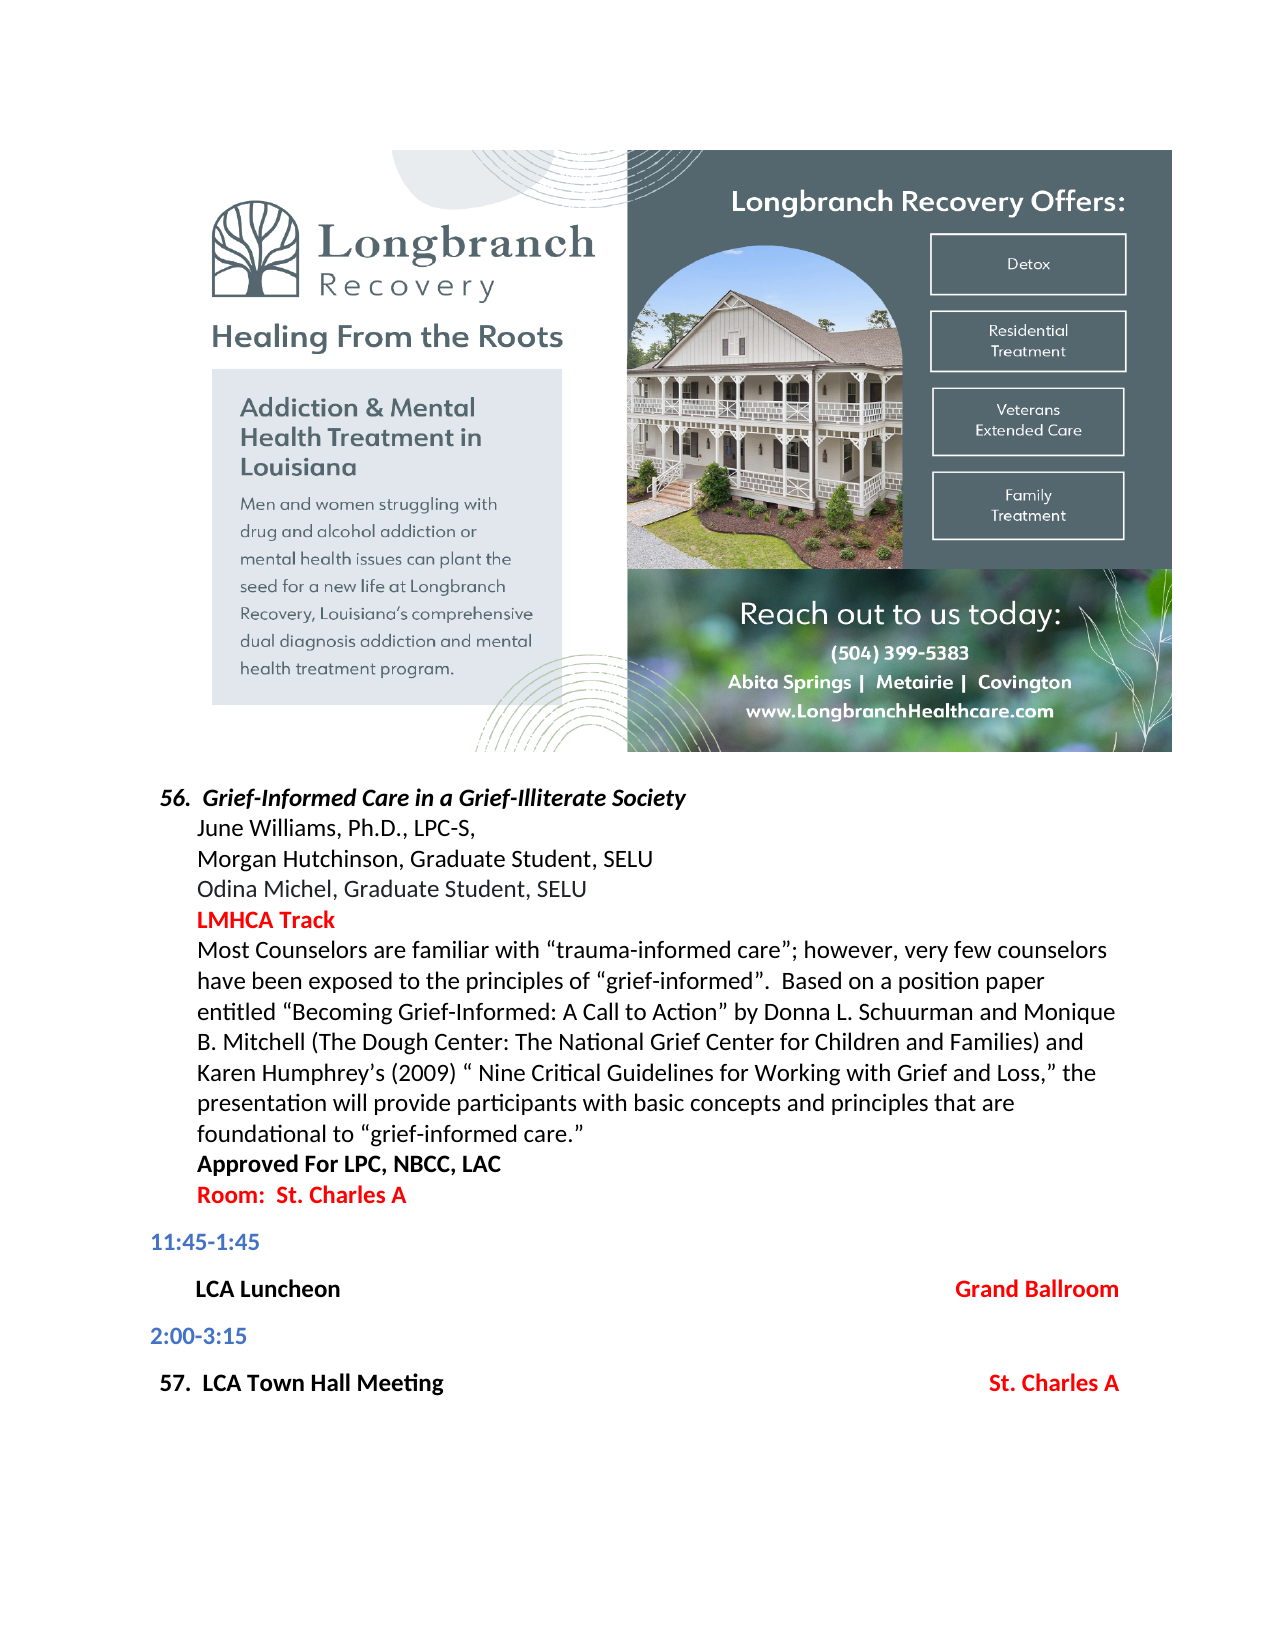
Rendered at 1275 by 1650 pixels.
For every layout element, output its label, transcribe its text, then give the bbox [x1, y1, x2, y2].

text 11:45-1:45 [150, 1226, 1125, 1257]
text 2:00-3:15 [150, 1320, 1125, 1351]
text LCA Luncheon Grand Ballroom [150, 1273, 1125, 1304]
list Grief-Informed Care in a Grief-Illiterate Society June Williams, Ph.D., LPC-S, Morgan Hutchinson, Graduate Student, SELU Odina Michel, Graduate Student, SELU LMHCA Track Most Counselors are familiar with “trauma-informed care”; however, very few counselors have been exposed to the principles of “grief-informed”. Based on a position paper entitled “Becoming Grief-Informed: A Call to Action” by Donna L. Schuurman and Monique B. Mitchell (The Dough Center: The National Grief Center for Children and Families) and Karen Humphrey’s (2009) “ Nine Critical Guidelines for Working with Grief and Loss,” the presentation will provide participants with basic concepts and principles that are foundational to “grief-informed care.” Approved For LPC, NBCC, LAC Room: St. Charles A [159, 782, 1125, 1209]
list LCA Town Hall Meeting St. Charles A [159, 1368, 1125, 1398]
picture [196, 150, 1172, 752]
